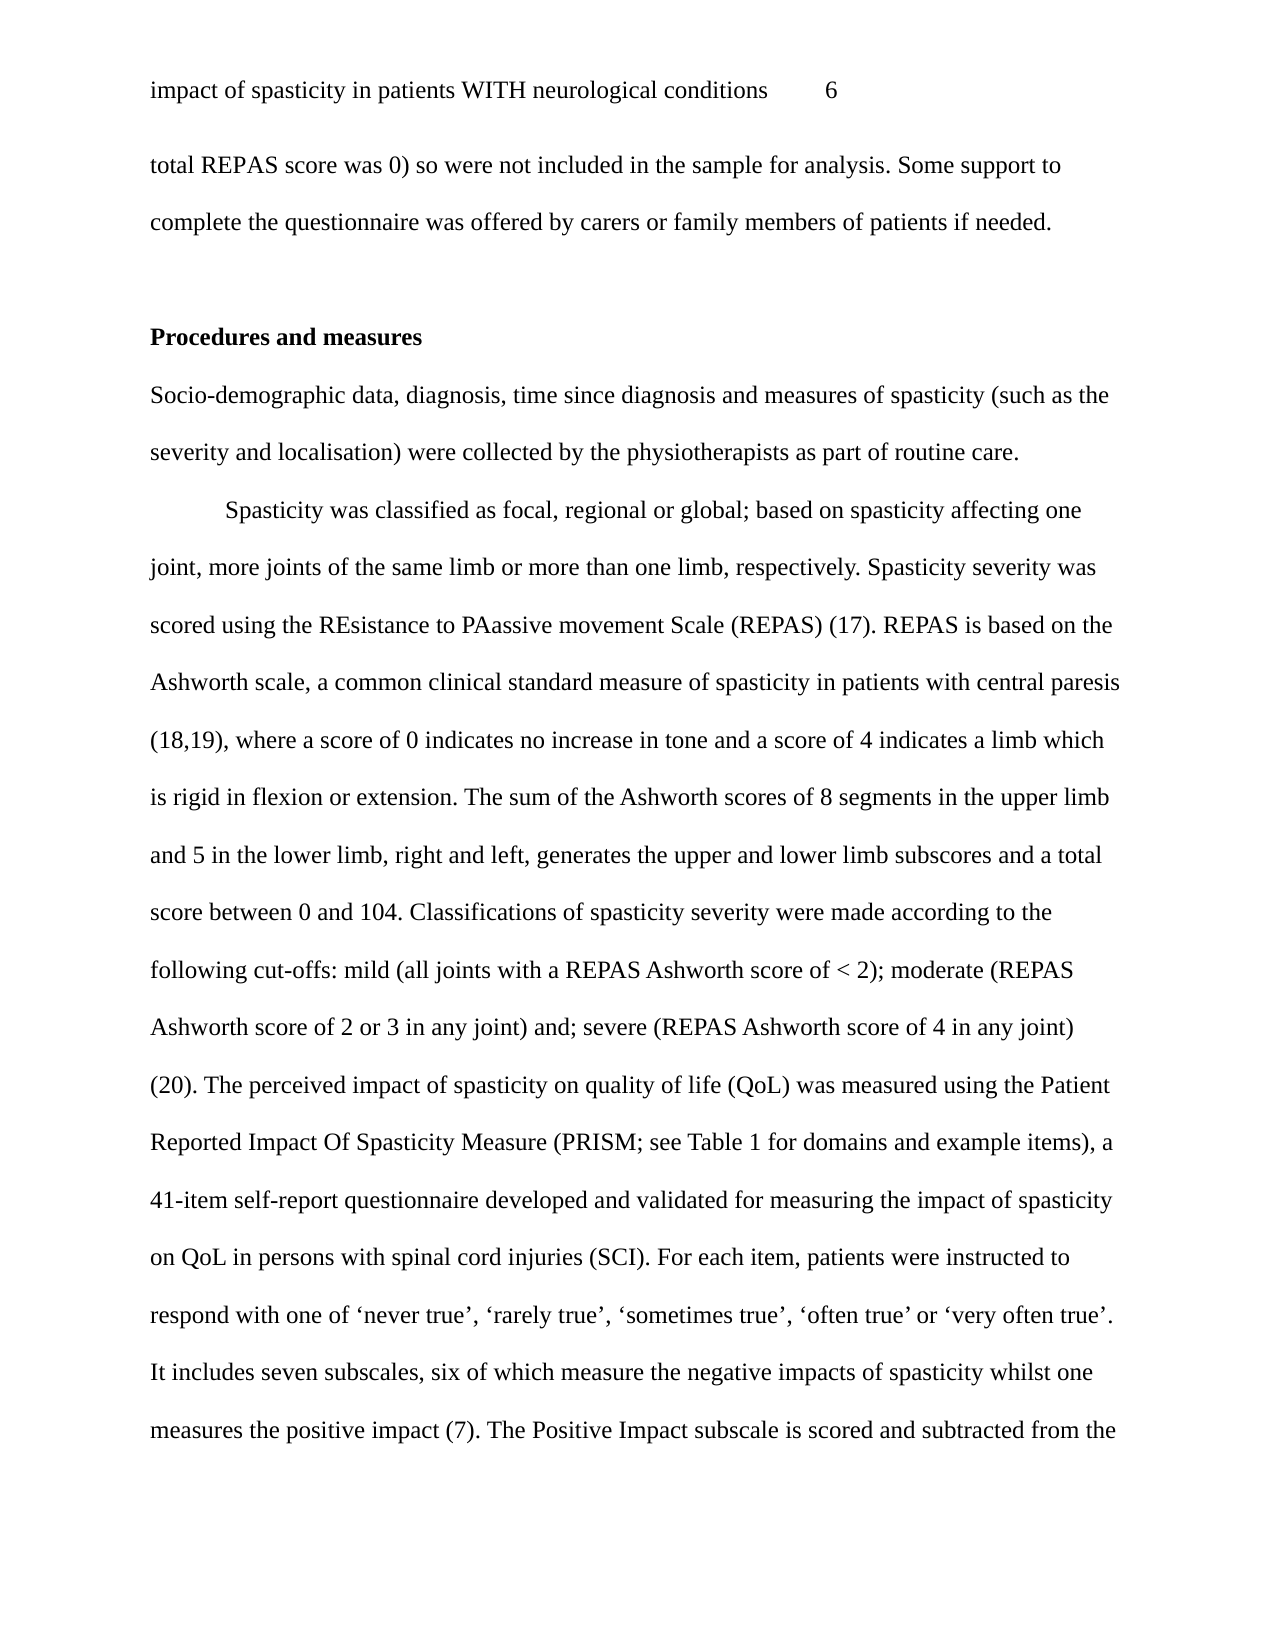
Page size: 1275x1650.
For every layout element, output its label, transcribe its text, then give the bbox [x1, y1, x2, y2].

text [150, 150, 1125, 236]
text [150, 495, 1125, 1444]
subtitle Procedures and measures [150, 322, 1125, 351]
text Socio-demographic data, diagnosis, time since diagnosis and measures of spasticity (such as the severity and localisation) were collected by the physiotherapists as part of routine care. [150, 380, 1125, 466]
